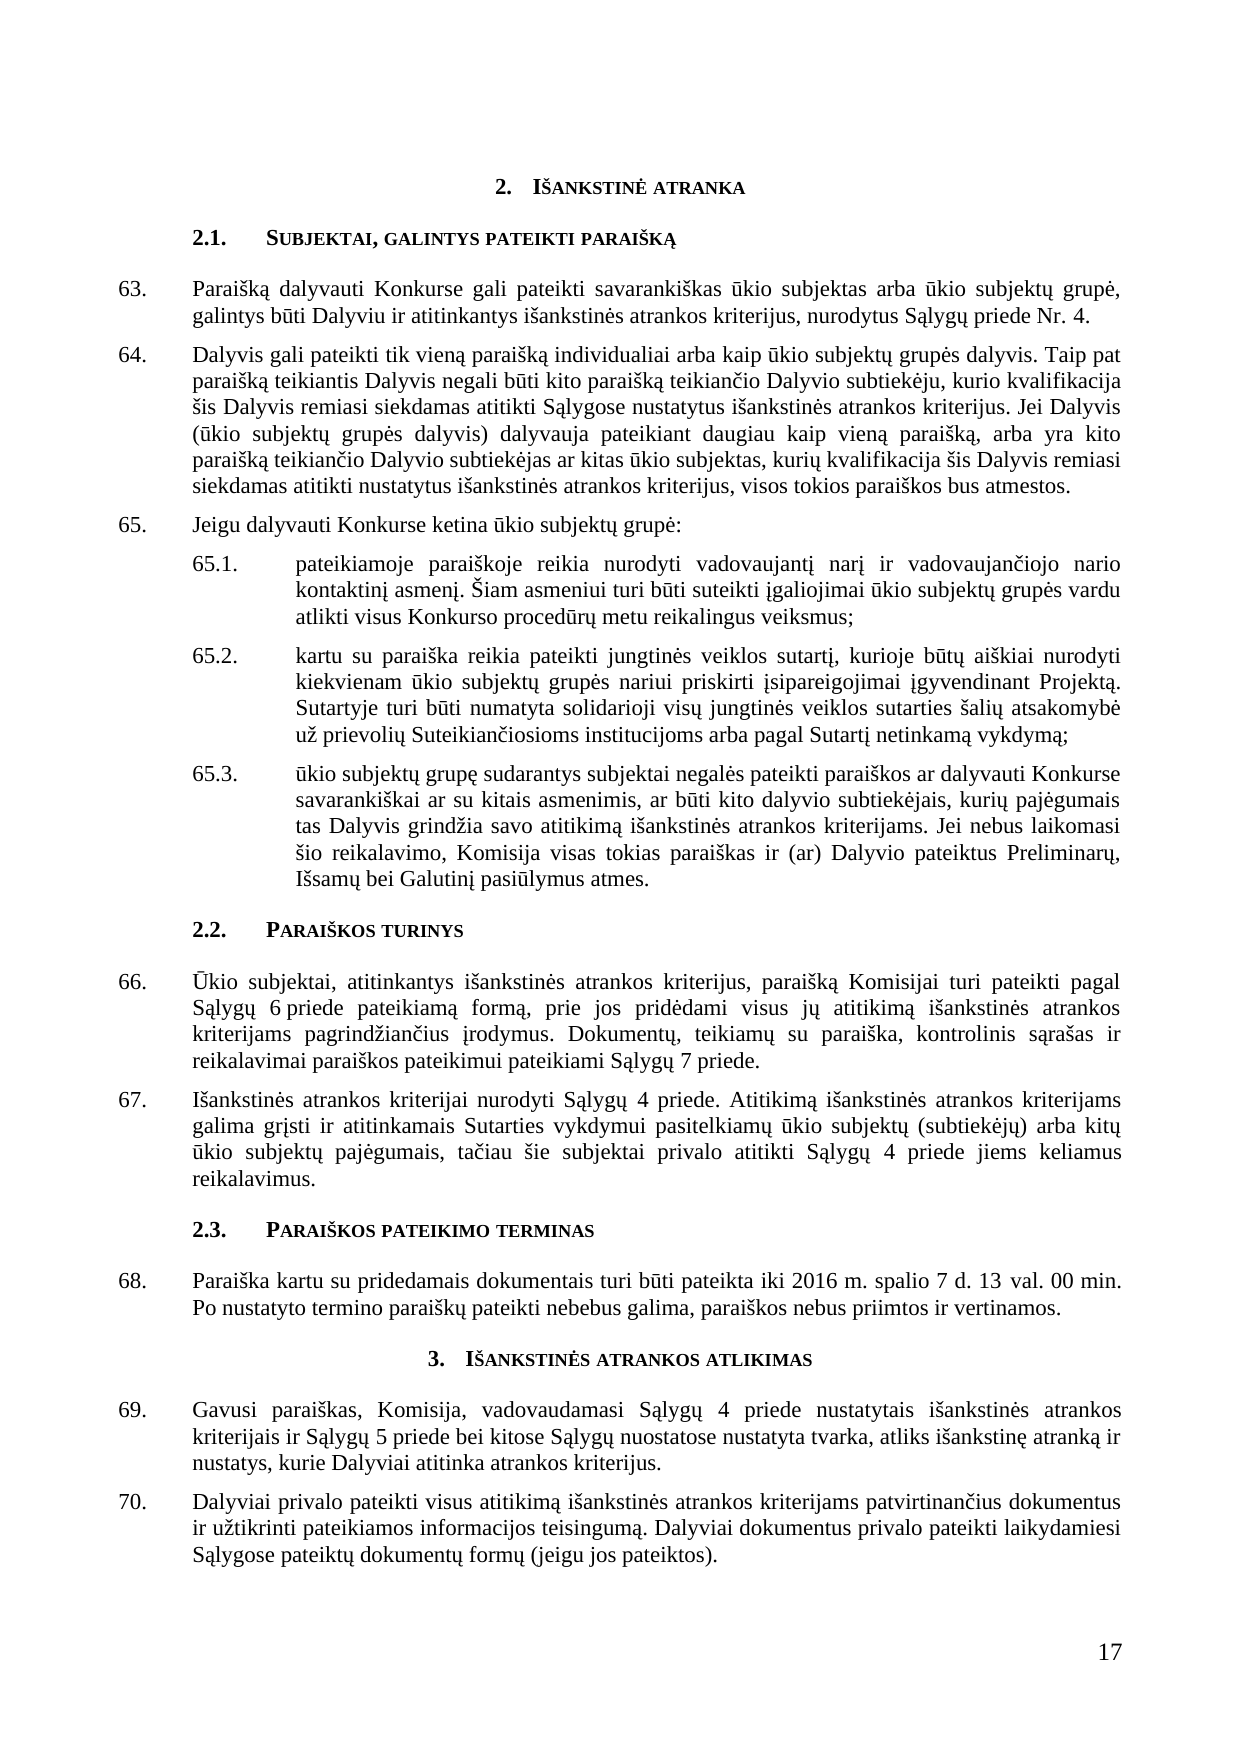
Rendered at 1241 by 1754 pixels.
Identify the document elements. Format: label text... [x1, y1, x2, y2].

list Paraiška kartu su pridedamais dokumentais turi būti pateikta iki 2016 m. spalio 7 d. 13 val. 00 min. Po nustatyto termino paraiškų pateikti nebebus galima, paraiškos nebus priimtos ir vertinamos. [118, 1267, 1122, 1320]
list Paraišką dalyvauti Konkurse gali pateikti savarankiškas ūkio subjektas arba ūkio subjektų grupė, galintys būti Dalyviu ir atitinkantys išankstinės atrankos kriterijus, nurodytus Sąlygų priede Nr. 4. [118, 275, 1122, 328]
text Paraiškos turinys [192, 916, 1122, 943]
text Paraiškos pateikimo terminas [192, 1216, 1122, 1242]
list Išankstinės atrankos atlikimas [118, 1345, 1122, 1371]
list Gavusi paraiškas, Komisija, vadovaudamasi Sąlygų 4 priede nustatytais išankstinės atrankos kriterijais ir Sąlygų 5 priede bei kitose Sąlygų nuostatose nustatyta tvarka, atliks išankstinę atranką ir nustatys, kurie Dalyviai atitinka atrankos kriterijus. [118, 1396, 1122, 1476]
list pateikiamoje paraiškoje reikia nurodyti vadovaujantį narį ir vadovaujančiojo nario kontaktinį asmenį. Šiam asmeniui turi būti suteikti įgaliojimai ūkio subjektų grupės vardu atlikti visus Konkurso procedūrų metu reikalingus veiksmus; [192, 550, 1122, 629]
list Dalyvis gali pateikti tik vieną paraišką individualiai arba kaip ūkio subjektų grupės dalyvis. Taip pat paraišką teikiantis Dalyvis negali būti kito paraišką teikiančio Dalyvio subtiekėju, kurio kvalifikacija šis Dalyvis remiasi siekdamas atitikti Sąlygose nustatytus išankstinės atrankos kriterijus. Jei Dalyvis (ūkio subjektų grupės dalyvis) dalyvauja pateikiant daugiau kaip vieną paraišką, arba yra kito paraišką teikiančio Dalyvio subtiekėjas ar kitas ūkio subjektas, kurių kvalifikacija šis Dalyvis remiasi siekdamas atitikti nustatytus išankstinės atrankos kriterijus, visos tokios paraiškos bus atmestos. [118, 341, 1122, 499]
list Išankstinės atrankos kriterijai nurodyti Sąlygų 4 priede. Atitikimą išankstinės atrankos kriterijams galima grįsti ir atitinkamais Sutarties vykdymui pasitelkiamų ūkio subjektų (subtiekėjų) arba kitų ūkio subjektų pajėgumais, tačiau šie subjektai privalo atitikti Sąlygų 4 priede jiems keliamus reikalavimus. [118, 1086, 1122, 1191]
list kartu su paraiška reikia pateikti jungtinės veiklos sutartį, kurioje būtų aiškiai nurodyti kiekvienam ūkio subjektų grupės nariui priskirti įsipareigojimai įgyvendinant Projektą. Sutartyje turi būti numatyta solidarioji visų jungtinės veiklos sutarties šalių atsakomybė už prievolių Suteikiančiosioms institucijoms arba pagal Sutartį netinkamą vykdymą; [192, 642, 1122, 747]
list ūkio subjektų grupę sudarantys subjektai negalės pateikti paraiškos ar dalyvauti Konkurse savarankiškai ar su kitais asmenimis, ar būti kito dalyvio subtiekėjais, kurių pajėgumais tas Dalyvis grindžia savo atitikimą išankstinės atrankos kriterijams. Jei nebus laikomasi šio reikalavimo, Komisija visas tokias paraiškas ir (ar) Dalyvio pateiktus Preliminarų, Išsamų bei Galutinį pasiūlymus atmes. [192, 759, 1122, 891]
text Subjektai, galintys pateikti paraišką [192, 224, 1122, 250]
list Ūkio subjektai, atitinkantys išankstinės atrankos kriterijus, paraišką Komisijai turi pateikti pagal Sąlygų 6 priede pateikiamą formą, prie jos pridėdami visus jų atitikimą išankstinės atrankos kriterijams pagrindžiančius įrodymus. Dokumentų, teikiamų su paraiška, kontrolinis sąrašas ir reikalavimai paraiškos pateikimui pateikiami Sąlygų 7 priede. [118, 968, 1122, 1073]
list Dalyviai privalo pateikti visus atitikimą išankstinės atrankos kriterijams patvirtinančius dokumentus ir užtikrinti pateikiamos informacijos teisingumą. Dalyviai dokumentus privalo pateikti laikydamiesi Sąlygose pateiktų dokumentų formų (jeigu jos pateiktos). [118, 1488, 1122, 1567]
text Išankstinė atranka [118, 173, 1122, 199]
list Jeigu dalyvauti Konkurse ketina ūkio subjektų grupė: [118, 511, 1122, 538]
